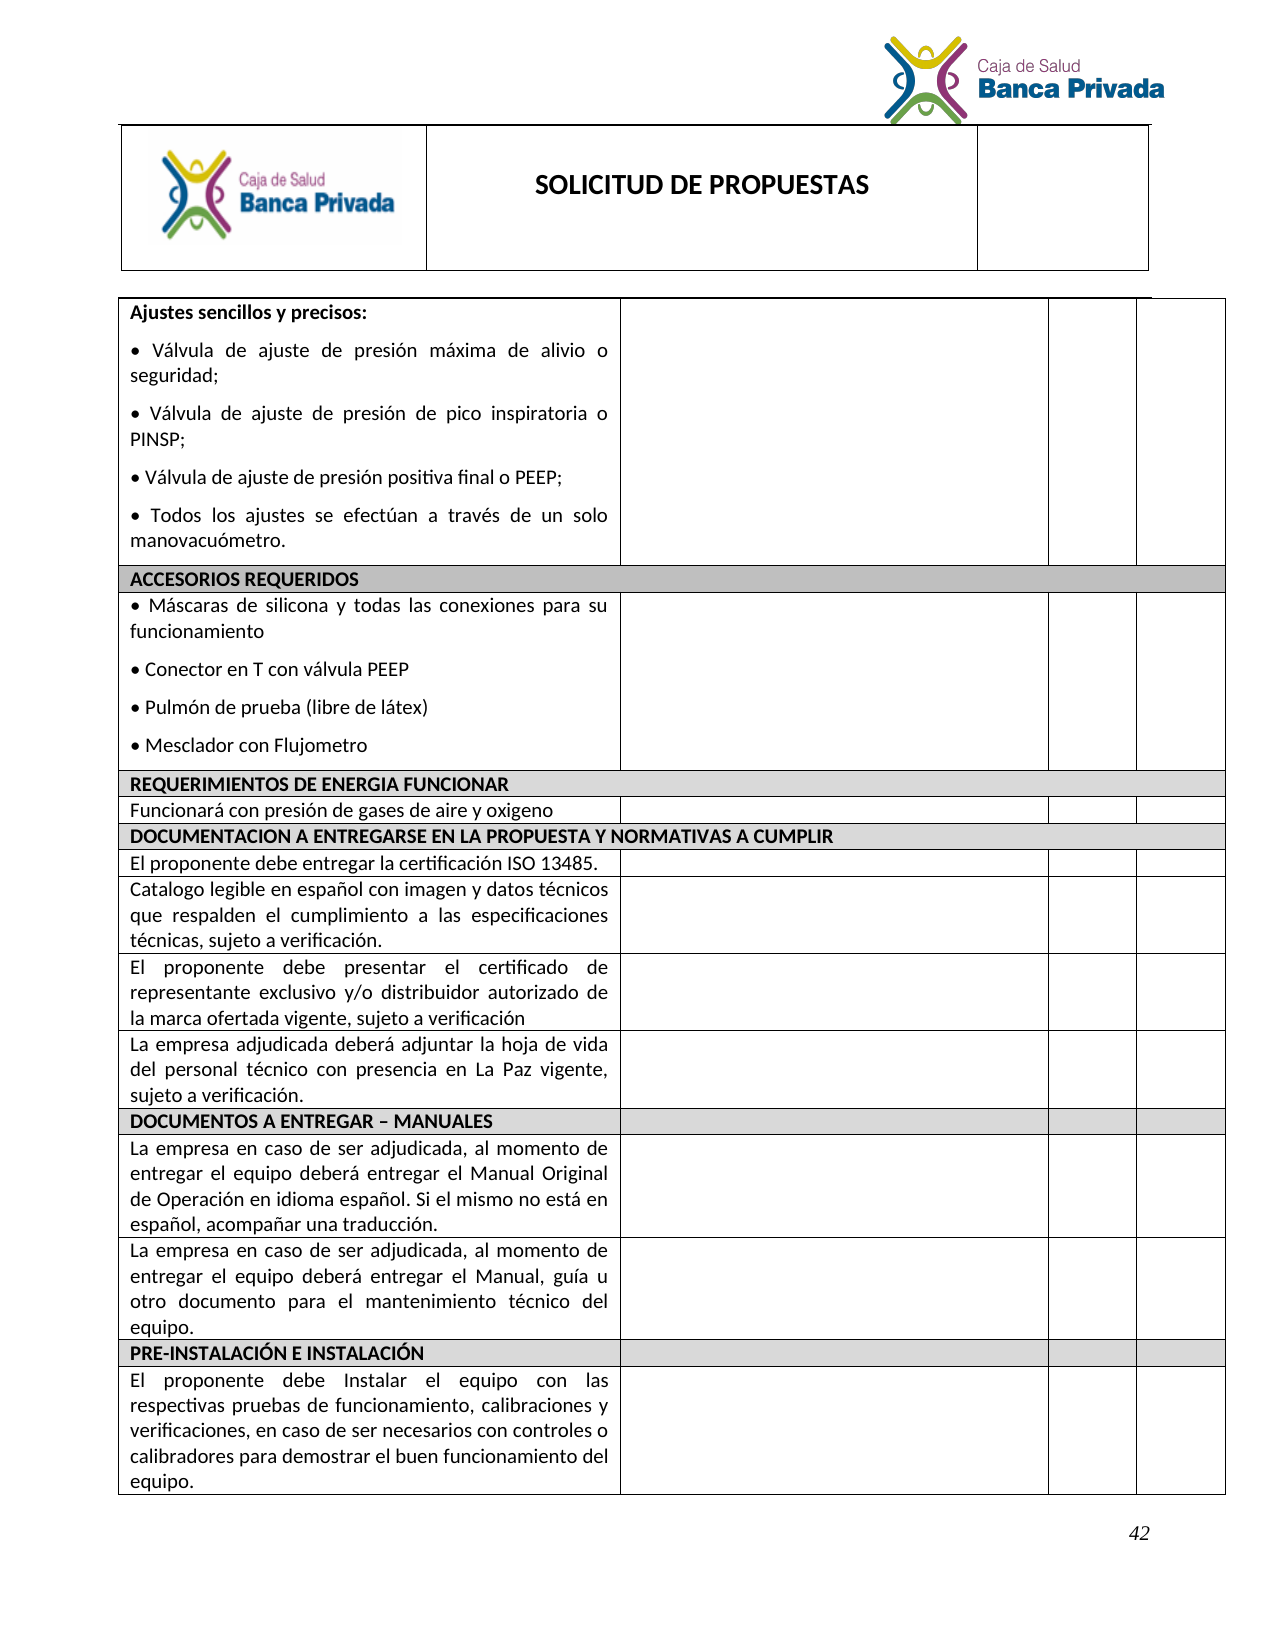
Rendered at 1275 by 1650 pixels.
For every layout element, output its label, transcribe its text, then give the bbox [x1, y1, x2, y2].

table_cell [621, 299, 1048, 565]
table_cell [621, 1109, 1048, 1134]
table_cell [1049, 1135, 1136, 1237]
table_cell [1137, 797, 1225, 823]
table_cell Catalogo legible en español con imagen y datos técnicos que respalden el cumplimiento a las especificaciones técnicas, sujeto a verificación. [119, 877, 620, 953]
table_cell [621, 1340, 1048, 1366]
picture [978, 126, 1148, 135]
table_cell La empresa en caso de ser adjudicada, al momento de entregar el equipo deberá entregar el Manual Original de Operación en idioma español. Si el mismo no está en español, acompañar una traducción. [119, 1135, 620, 1237]
table_cell [621, 1367, 1048, 1494]
picture [147, 126, 403, 245]
table_cell PRE-INSTALACIÓN E INSTALACIÓN [119, 1340, 620, 1366]
table_cell El proponente debe entregar la certificación ISO 13485. [119, 850, 620, 876]
table_cell [1137, 299, 1225, 565]
table_cell [1049, 1238, 1136, 1339]
table_cell [1137, 1031, 1225, 1107]
table_cell [1049, 1031, 1136, 1107]
table_cell [1137, 1238, 1225, 1339]
table_cell [1137, 850, 1225, 876]
table_cell [1137, 1340, 1225, 1366]
table_cell [1049, 1340, 1136, 1366]
table_cell [621, 877, 1048, 953]
table_cell [1137, 877, 1225, 953]
table_cell La empresa adjudicada deberá adjuntar la hoja de vida del personal técnico con presencia en La Paz vigente, sujeto a verificación. [119, 1031, 620, 1107]
table_cell [1049, 593, 1136, 770]
table_cell [621, 850, 1048, 876]
table_cell [621, 954, 1048, 1030]
table_cell El proponente debe Instalar el equipo con las respectivas pruebas de funcionamiento, calibraciones y verificaciones, en caso de ser necesarios con controles o calibradores para demostrar el buen funcionamiento del equipo. [119, 1367, 620, 1494]
table_cell [1137, 1109, 1225, 1134]
table_cell [621, 593, 1048, 770]
table_cell [1049, 1367, 1136, 1494]
table_cell DOCUMENTACION A ENTREGARSE EN LA PROPUESTA Y NORMATIVAS A CUMPLIR [119, 824, 1225, 849]
table_cell • Máscaras de silicona y todas las conexiones para su funcionamiento • Conector en T con válvula PEEP • Pulmón de prueba (libre de látex) • Mesclador con Flujometro [119, 593, 620, 770]
table_cell [1049, 299, 1136, 565]
table_cell [1049, 954, 1136, 1030]
table_cell ACCESORIOS REQUERIDOS [119, 566, 1225, 592]
table_cell El proponente debe presentar el certificado de representante exclusivo y/o distribuidor autorizado de la marca ofertada vigente, sujeto a verificación [119, 954, 620, 1030]
table_cell [621, 1238, 1048, 1339]
table_cell [1137, 954, 1225, 1030]
table_cell REQUERIMIENTOS DE ENERGIA FUNCIONAR [119, 771, 1225, 796]
table_cell Funcionará con presión de gases de aire y oxigeno [119, 797, 620, 823]
table_cell [1049, 877, 1136, 953]
table_cell [1049, 850, 1136, 876]
table_cell Ajustes sencillos y precisos: • Válvula de ajuste de presión máxima de alivio o seguridad; • Válvula de ajuste de presión de pico inspiratoria o PINSP; • Válvula de ajuste de presión positiva final o PEEP; • Todos los ajustes se efectúan a través de un solo manovacuómetro. [119, 299, 620, 565]
table_cell [1137, 1367, 1225, 1494]
table_cell [1137, 593, 1225, 770]
table_cell La empresa en caso de ser adjudicada, al momento de entregar el equipo deberá entregar el Manual, guía u otro documento para el mantenimiento técnico del equipo. [119, 1238, 620, 1339]
table_cell [621, 1031, 1048, 1107]
table_cell [1049, 1109, 1136, 1134]
table_cell [621, 797, 1048, 823]
table_cell DOCUMENTOS A ENTREGAR – MANUALES [119, 1109, 620, 1134]
picture [873, 126, 977, 135]
table_cell [1137, 1135, 1225, 1237]
table_cell [1049, 797, 1136, 823]
picture [873, 28, 1177, 135]
table_cell [621, 1135, 1048, 1237]
